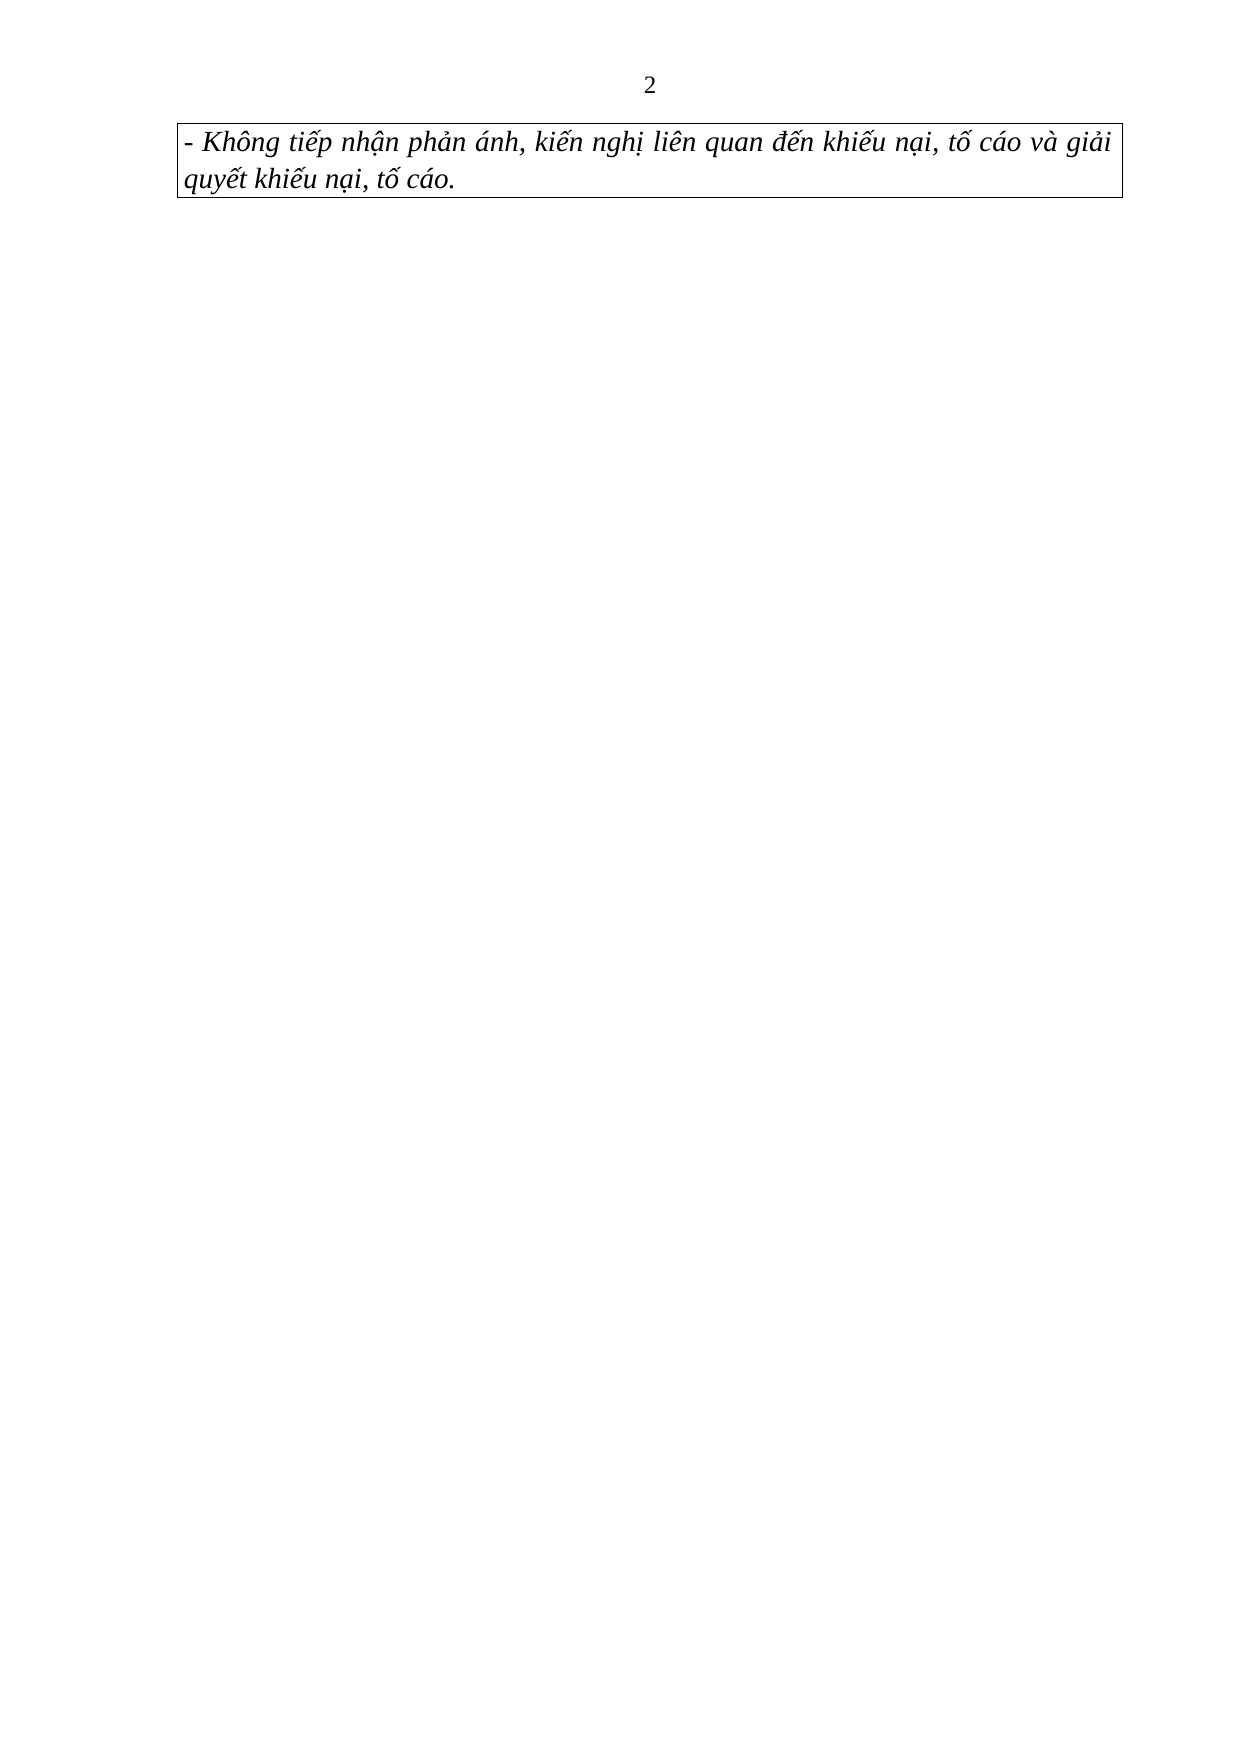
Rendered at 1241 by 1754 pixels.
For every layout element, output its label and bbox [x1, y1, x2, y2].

table_header [178, 124, 1122, 197]
